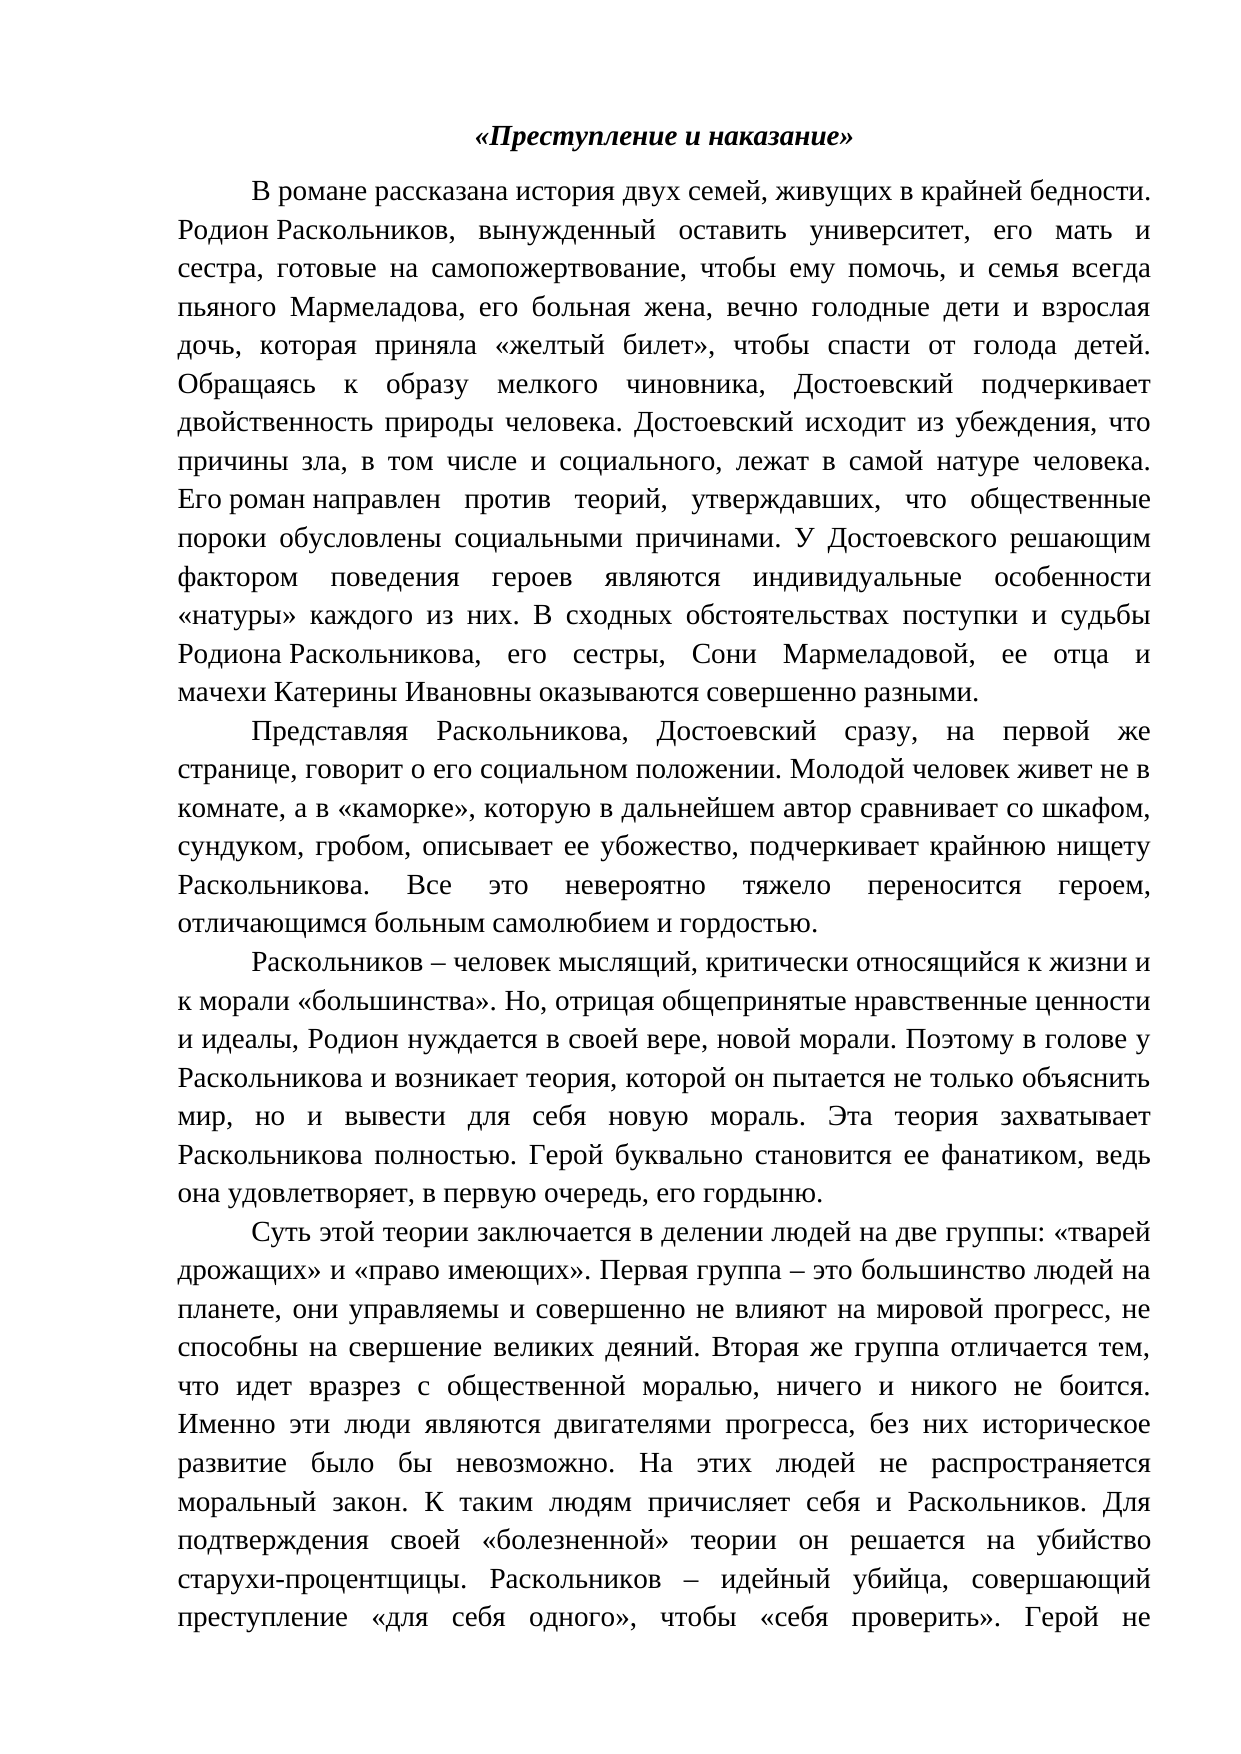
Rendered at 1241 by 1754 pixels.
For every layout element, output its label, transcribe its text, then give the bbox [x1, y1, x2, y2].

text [177, 1214, 1152, 1633]
text Раскольников – человек мыслящий, критически относящийся к жизни и к морали «большинства». Но, отрицая общепринятые нравственные ценности и идеалы, Родион нуждается в своей вере, новой морали. Поэтому в голове у Раскольникова и возникает теория, которой он пытается не только объяснить мир, но и вывести для себя новую мораль. Эта теория захватывает Раскольникова полностью. Герой буквально становится ее фанатиком, ведь она удовлетворяет, в первую очередь, его гордыню. [177, 944, 1152, 1209]
text Представляя Раскольникова, Достоевский сразу, на первой же странице, говорит о его социальном положении. Молодой человек живет не в комнате, а в «каморке», которую в дальнейшем автор сравнивает со шкафом, сундуком, гробом, описывает ее убожество, подчеркивает крайнюю нищету Раскольникова. Все это невероятно тяжело переносится героем, отличающимся больным самолюбием и гордостью. [177, 713, 1152, 939]
text В романе рассказана история двух семей, живущих в крайней бедности. Родион Раскольников, вынужденный оставить университет, его мать и сестра, готовые на самопожертвование, чтобы ему помочь, и семья всегда пьяного Мармеладова, его больная жена, вечно голодные дети и взрослая дочь, которая приняла «желтый билет», чтобы спасти от голода детей. Обращаясь к образу мелкого чиновника, Достоевский подчеркивает двойственность природы человека. Достоевский исходит из убеждения, что причины зла, в том числе и социального, лежат в самой натуре человека. Его роман направлен против теорий, утверждавших, что общественные пороки обусловлены социальными причинами. У Достоевского решающим фактором поведения героев являются индивидуальные особенности «натуры» каждого из них. В сходных обстоятельствах поступки и судьбы Родиона Раскольникова, его сестры, Сони Мармеладовой, ее отца и мачехи Катерины Ивановны оказываются совершенно разными. [177, 173, 1152, 708]
text «Преступление и наказание» [177, 118, 1152, 152]
